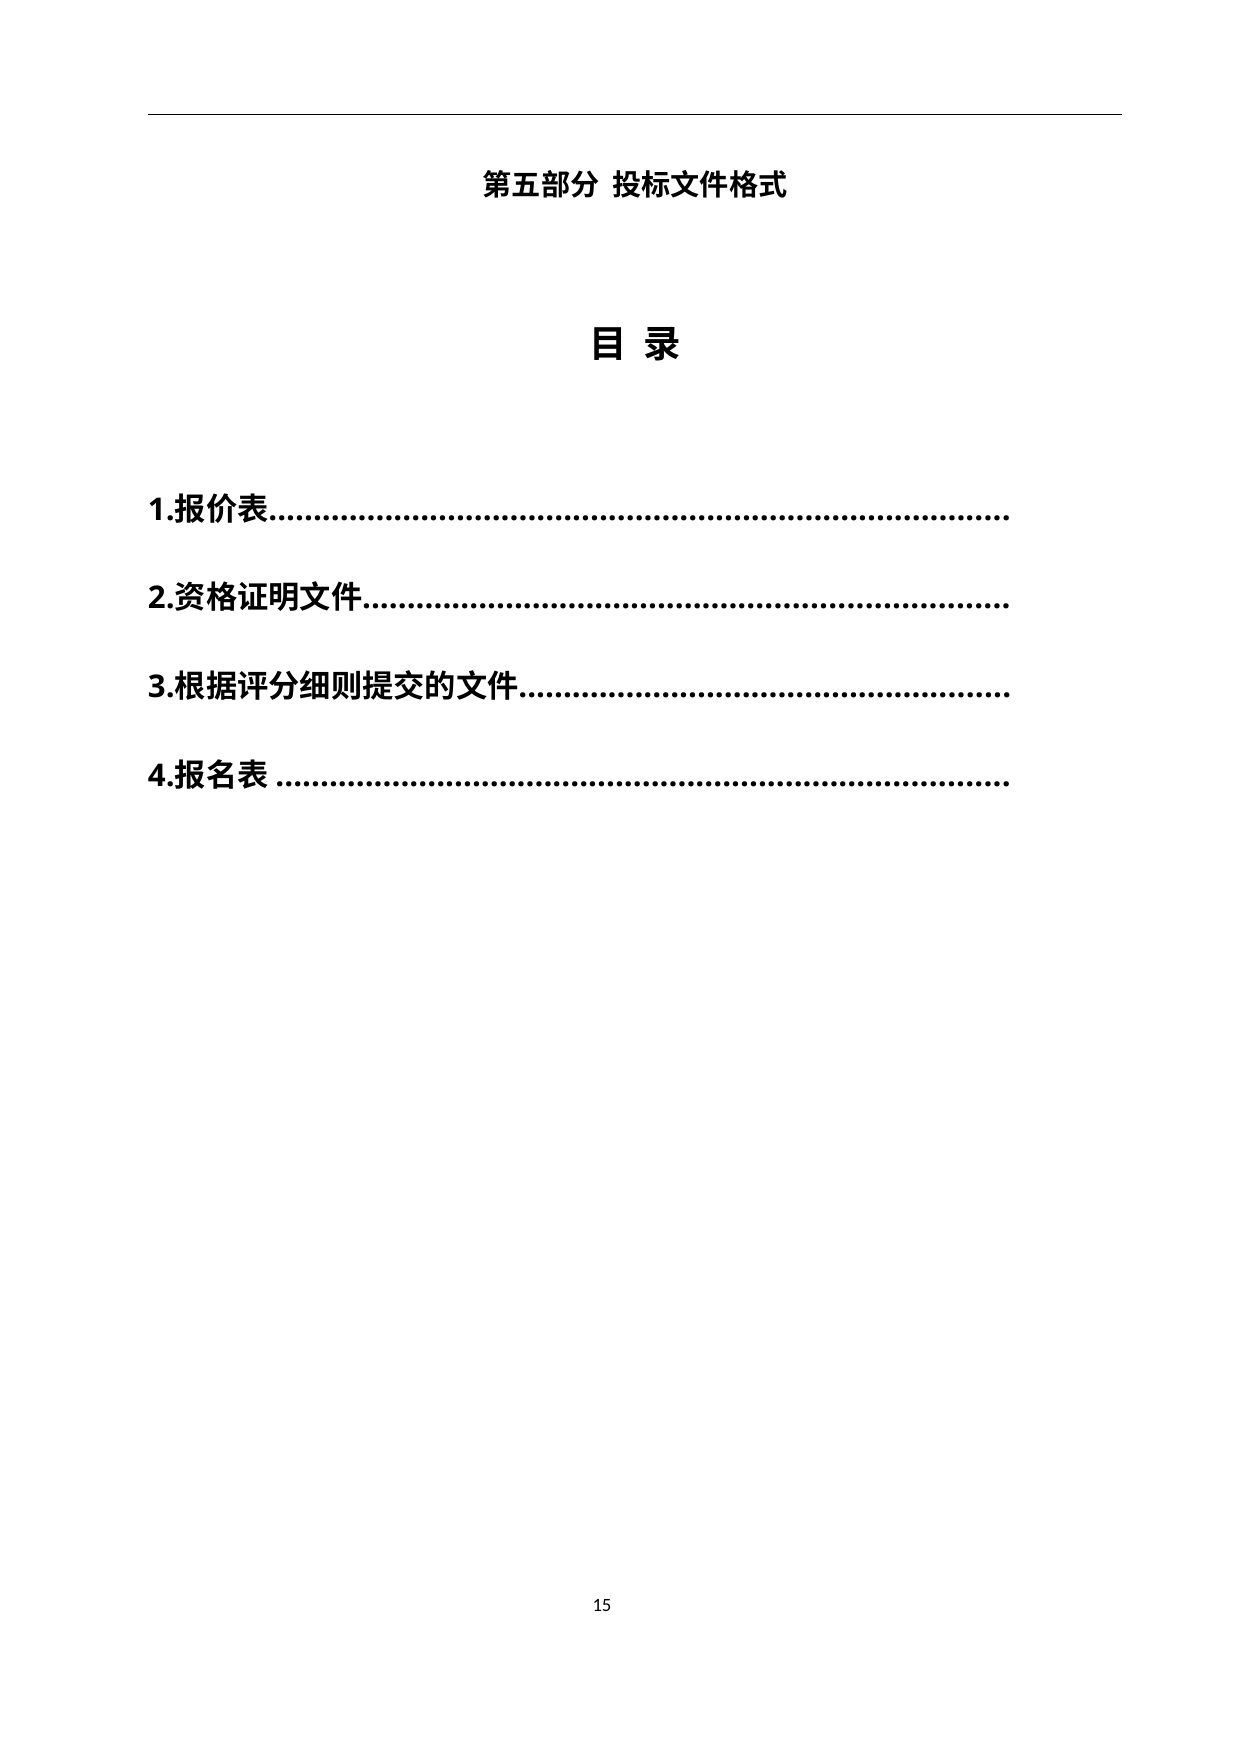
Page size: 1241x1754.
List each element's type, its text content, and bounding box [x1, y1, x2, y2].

text 3.根据评分细则提交的文件 [148, 662, 1122, 707]
text 4.报名表 [148, 751, 1122, 796]
text 目 录 [148, 314, 1122, 368]
text 2.资格证明文件 [148, 573, 1122, 618]
text 第五部分 投标文件格式 [148, 162, 1122, 204]
text 1.报价表 [148, 484, 1122, 529]
